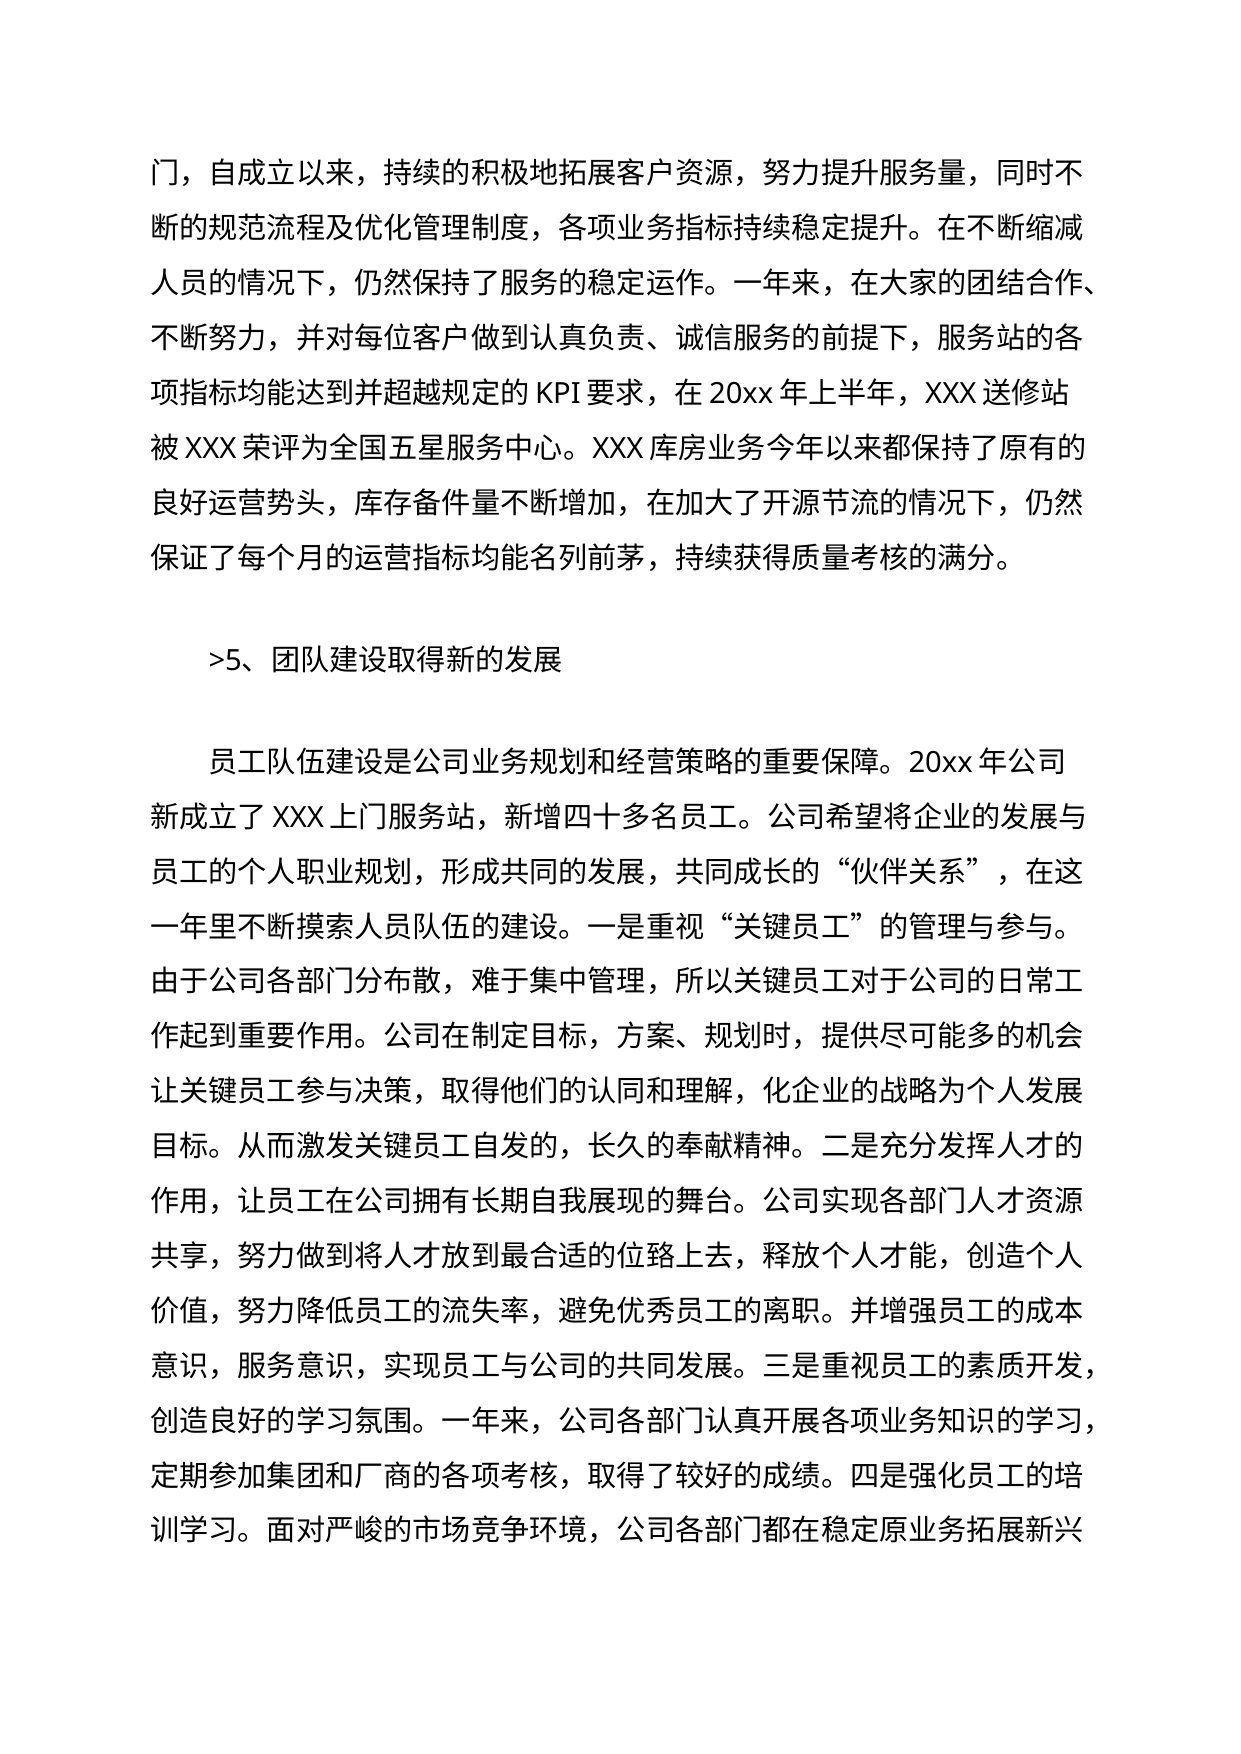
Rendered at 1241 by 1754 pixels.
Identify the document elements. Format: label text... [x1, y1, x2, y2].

text >5、团队建设取得新的发展 [150, 636, 1090, 679]
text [150, 738, 1090, 1549]
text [150, 150, 1090, 577]
